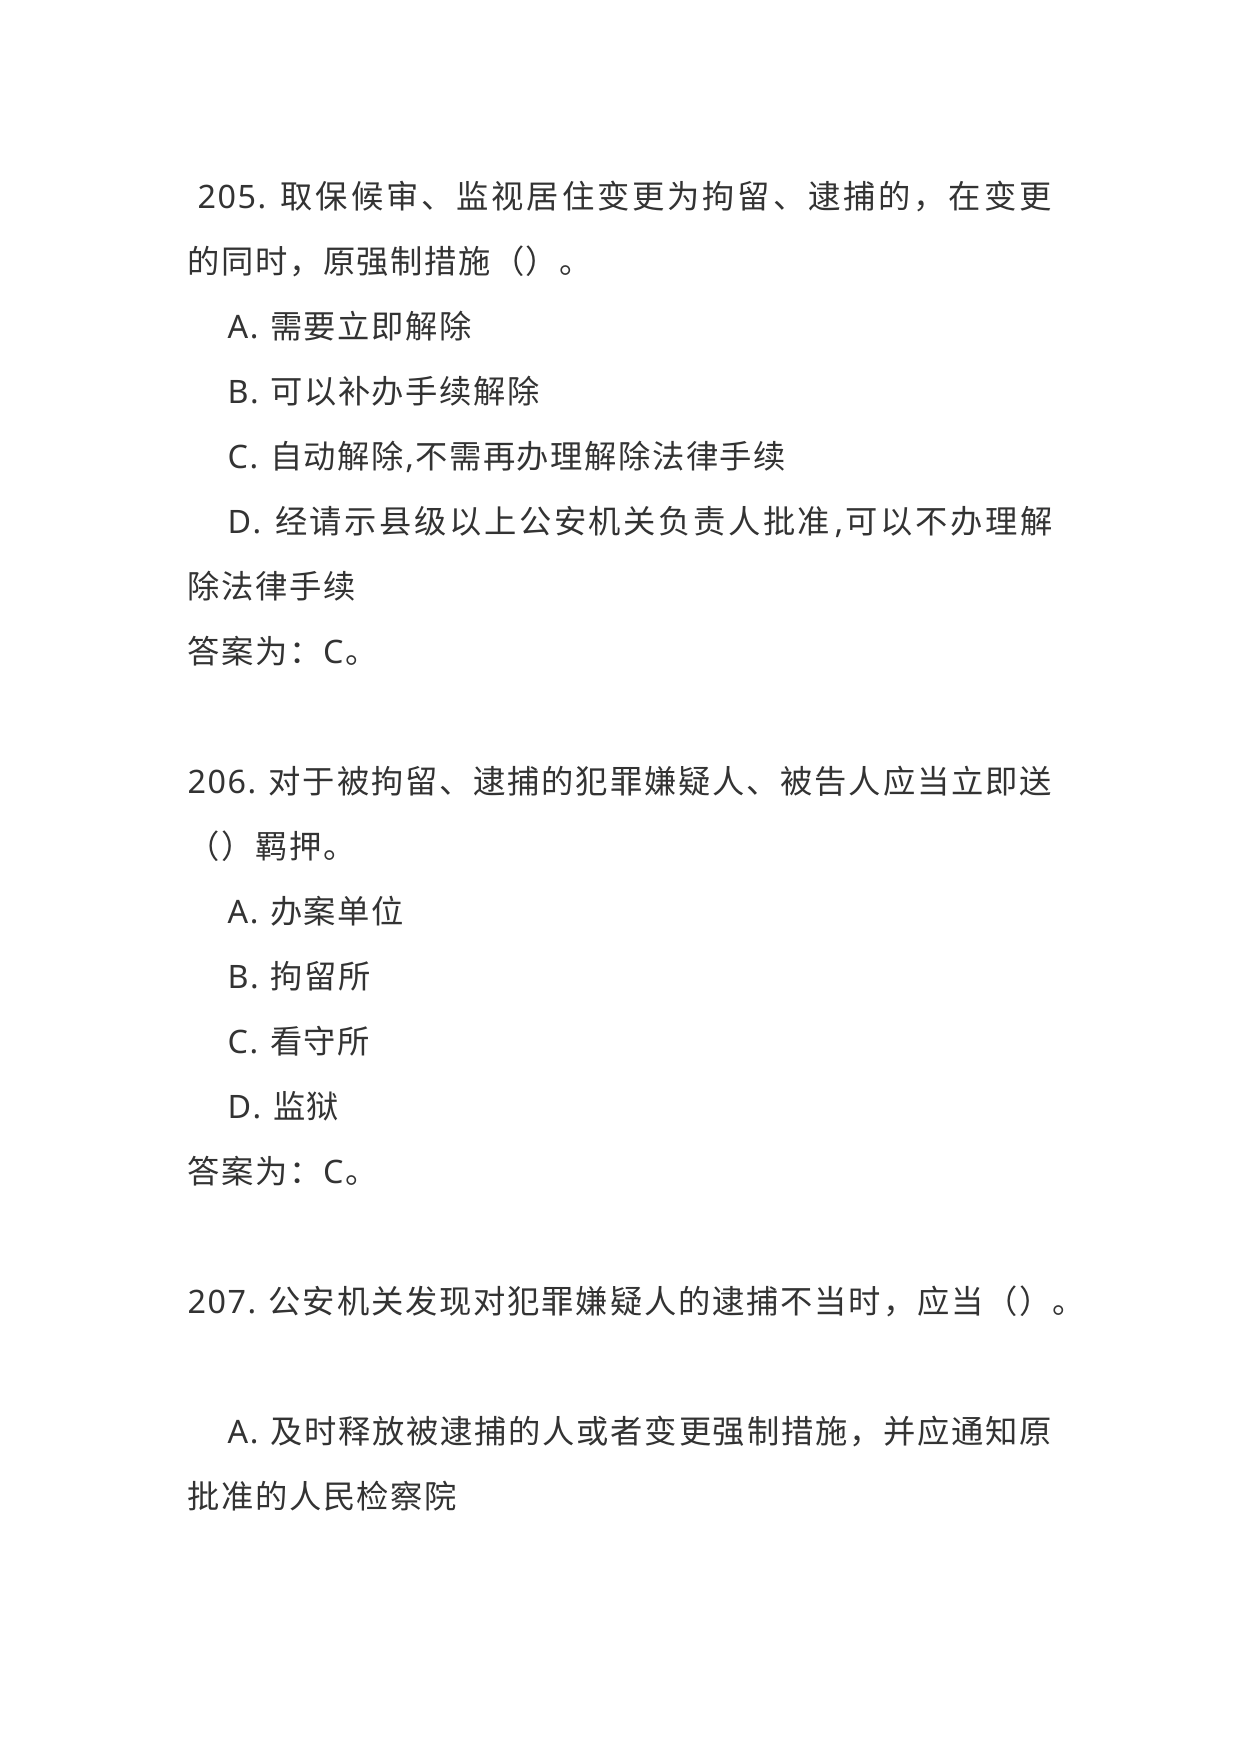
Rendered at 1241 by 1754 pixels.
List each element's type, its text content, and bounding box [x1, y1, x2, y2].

text C. 自动解除,不需再办理解除法律手续 [187, 422, 1053, 487]
text 207. 公安机关发现对犯罪嫌疑人的逮捕不当时，应当（）。 [187, 1267, 1053, 1397]
text A. 需要立即解除 [187, 292, 1053, 357]
text C. 看守所 [187, 1007, 1053, 1072]
text 206. 对于被拘留、逮捕的犯罪嫌疑人、被告人应当立即送（）羁押。 [187, 747, 1053, 877]
text 答案为：C。 [187, 617, 1053, 682]
text 205. 取保候审、监视居住变更为拘留、逮捕的，在变更的同时，原强制措施（）。 [187, 162, 1053, 292]
text A. 及时释放被逮捕的人或者变更强制措施，并应通知原批准的人民检察院 [187, 1397, 1053, 1527]
text D. 经请示县级以上公安机关负责人批准,可以不办理解除法律手续 [187, 487, 1053, 617]
text A. 办案单位 [187, 877, 1053, 942]
text B. 拘留所 [187, 942, 1053, 1007]
text 答案为：C。 [187, 1137, 1053, 1202]
text D. 监狱 [187, 1072, 1053, 1137]
text B. 可以补办手续解除 [187, 357, 1053, 422]
